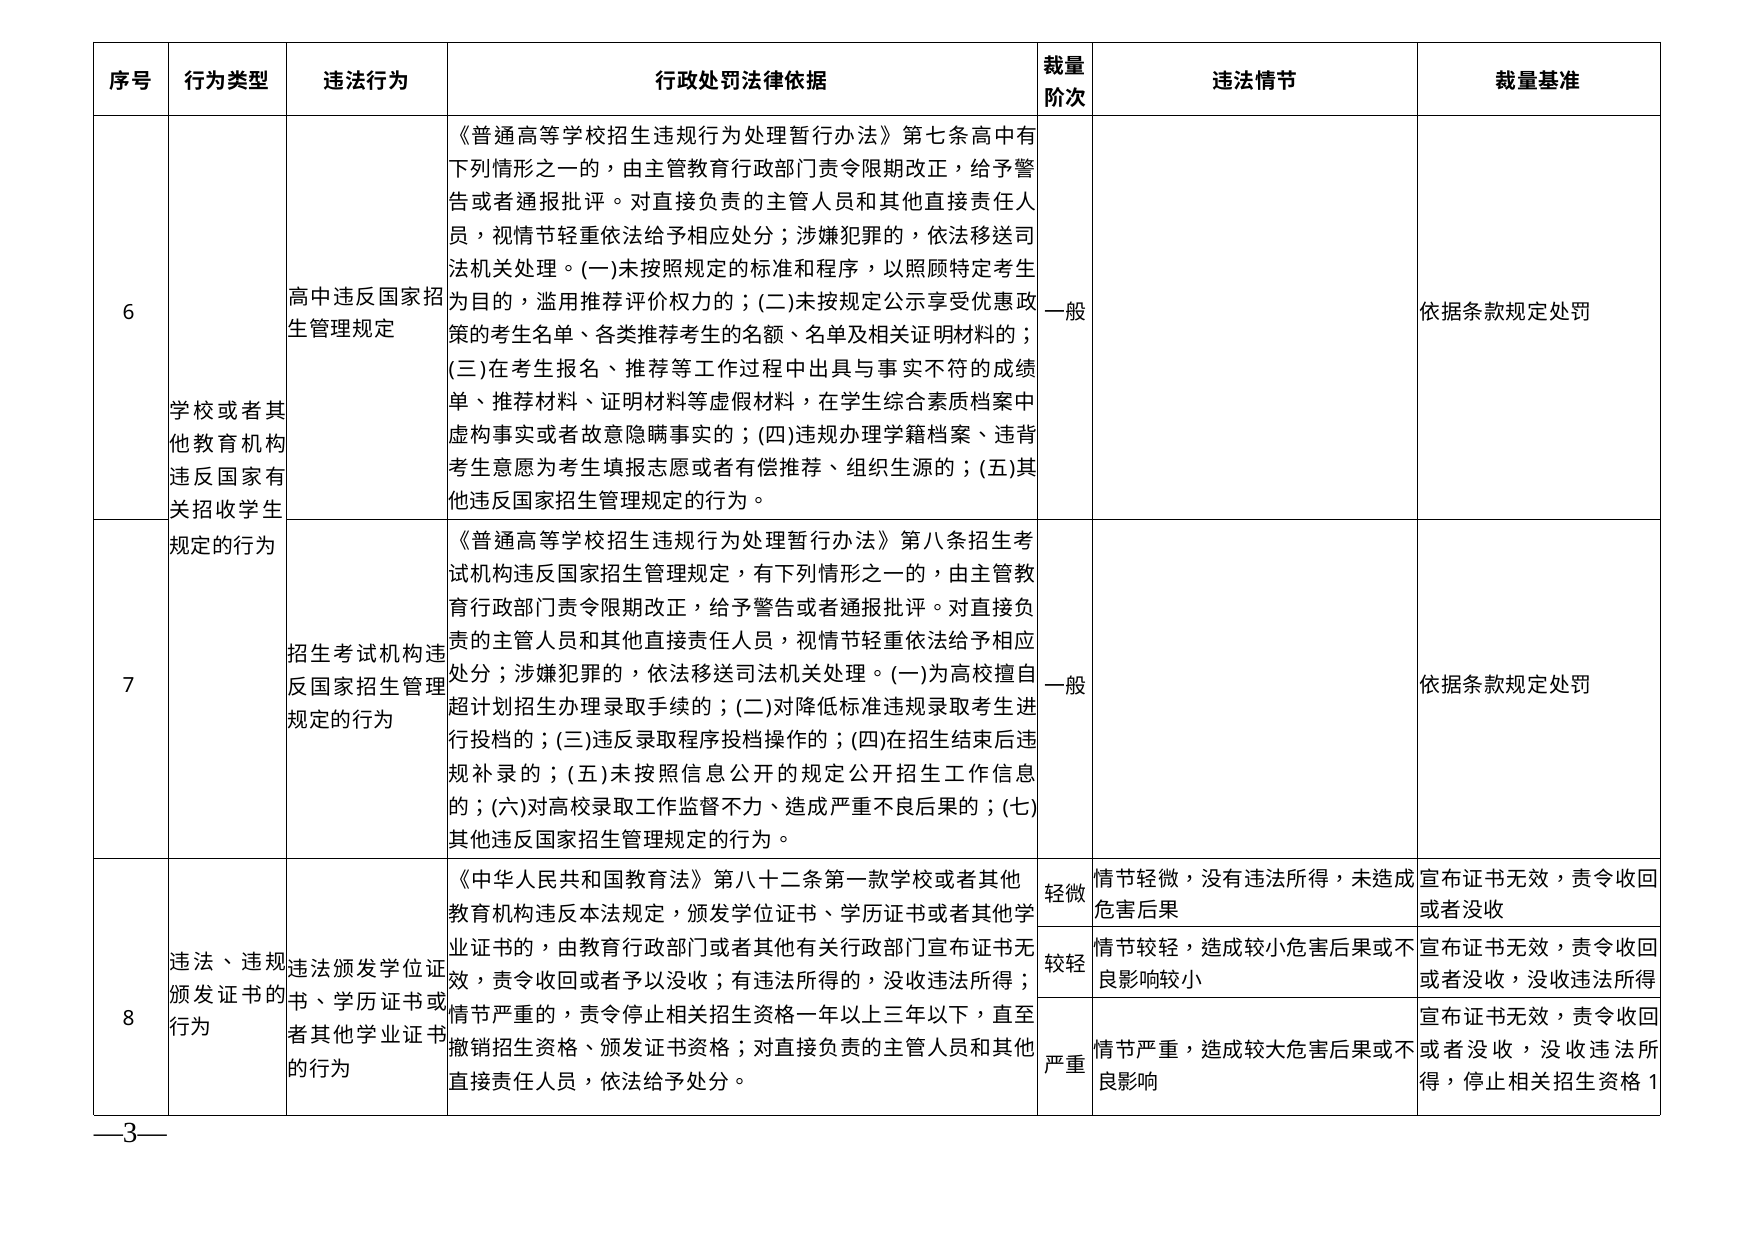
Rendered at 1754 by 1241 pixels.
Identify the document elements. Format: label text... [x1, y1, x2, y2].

table_cell 情节较轻，造成较小危害后果或不良影响较小 [1093, 927, 1417, 996]
table_cell 8 [94, 859, 168, 1114]
table_cell 学校或者其他教育机构违反国家有关招收学生 规定的行为 [169, 116, 286, 858]
table_header 行政处罚法律依据 [448, 43, 1037, 114]
table_header 违法行为 [287, 43, 447, 114]
table_cell 宣布证书无效，责令收回或者没收，没收违法所得 [1418, 927, 1660, 996]
table_cell 宣布证书无效，责令收回或者没收 [1418, 859, 1660, 926]
table_cell 一般 [1038, 116, 1092, 519]
table_cell 违法颁发学位证书、学历证书或者其他学业证书的行为 [287, 859, 447, 1114]
table_cell 《中华人民共和国教育法》第八十二条第一款学校或者其他教育机构违反本法规定，颁发学位证书、学历证书或者其他学业证书的，由教育行政部门或者其他有关行政部门宣布证书无效，责令收回或者予以没收；有违法所得的，没收违法所得；情节严重的，责令停止相关招生资格一年以上三年以下，直至撤销招生资格、颁发证书资格；对直接负责的主管人员和其他直接责任人员，依法给予处分。 [448, 859, 1037, 1114]
table_cell 6 [94, 116, 168, 519]
table_cell 《普通高等学校招生违规行为处理暂行办法》第七条高中有下列情形之一的，由主管教育行政部门责令限期改正，给予警告或者通报批评。对直接负责的主管人员和其他直接责任人员，视情节轻重依法给予相应处分；涉嫌犯罪的，依法移送司法机关处理。(一)未按照规定的标准和程序，以照顾特定考生为目的，滥用推荐评价权力的；(二)未按规定公示享受优惠政策的考生名单、各类推荐考生的名额、名单及相关证明材料的；(三)在考生报名、推荐等工作过程中出具与事实不符的成绩单、推荐材料、证明材料等虚假材料，在学生综合素质档案中虚构事实或者故意隐瞒事实的；(四)违规办理学籍档案、违背考生意愿为考生填报志愿或者有偿推荐、组织生源的；(五)其他违反国家招生管理规定的行为。 [448, 116, 1037, 519]
table_cell 依据条款规定处罚 [1418, 520, 1660, 858]
table_cell 一般 [1038, 520, 1092, 858]
table_cell 情节严重，造成较大危害后果或不良影响 [1093, 998, 1417, 1114]
table_cell 7 [94, 520, 168, 858]
table_cell 招生考试机构违反国家招生管理规定的行为 [287, 520, 447, 858]
table_cell 高中违反国家招生管理规定 [287, 116, 447, 519]
table_header 裁量阶次 [1038, 43, 1092, 114]
table_cell 情节轻微，没有违法所得，未造成危害后果 [1093, 859, 1417, 926]
table_cell 轻微 [1038, 859, 1092, 926]
table_cell 违法、违规颁发证书的行为 [169, 859, 286, 1114]
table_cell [1418, 998, 1660, 1114]
table_header 违法情节 [1093, 43, 1417, 114]
table_cell 严重 [1038, 998, 1092, 1114]
table_cell [1093, 116, 1417, 519]
table_header 裁量基准 [1418, 43, 1660, 114]
table_cell 依据条款规定处罚 [1418, 116, 1660, 519]
table_cell 较轻 [1038, 927, 1092, 996]
table_header 行为类型 [169, 43, 286, 114]
table_header 序号 [94, 43, 168, 114]
table_cell 《普通高等学校招生违规行为处理暂行办法》第八条招生考试机构违反国家招生管理规定，有下列情形之一的，由主管教育行政部门责令限期改正，给予警告或者通报批评。对直接负责的主管人员和其他直接责任人员，视情节轻重依法给予相应处分；涉嫌犯罪的，依法移送司法机关处理。(一)为高校擅自超计划招生办理录取手续的；(二)对降低标准违规录取考生进行投档的；(三)违反录取程序投档操作的；(四)在招生结束后违规补录的；(五)未按照信息公开的规定公开招生工作信息的；(六)对高校录取工作监督不力、造成严重不良后果的；(七)其他违反国家招生管理规定的行为。 [448, 520, 1037, 858]
table_cell [1093, 520, 1417, 858]
